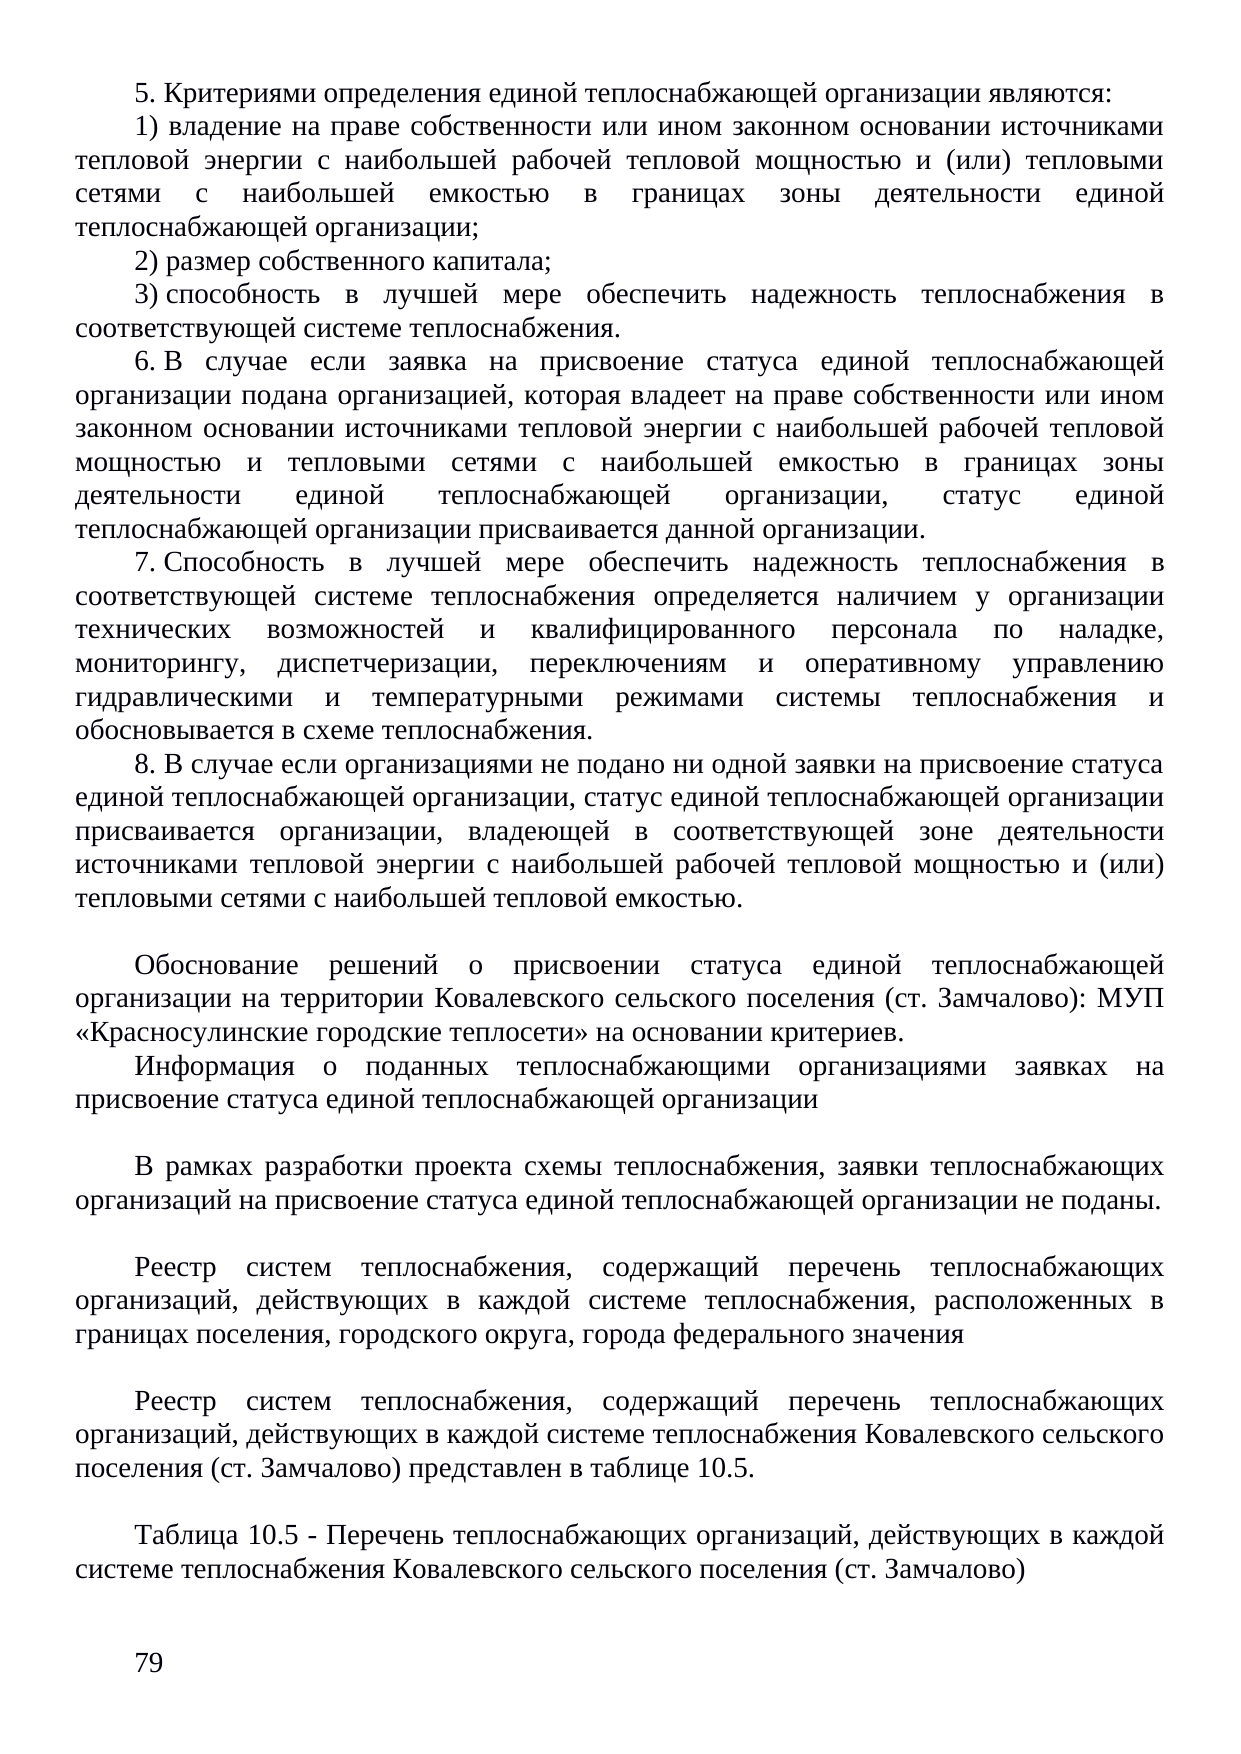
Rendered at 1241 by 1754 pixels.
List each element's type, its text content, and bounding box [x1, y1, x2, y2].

text 6. В случае если заявка на присвоение статуса единой теплоснабжающей организации подана организацией, которая владеет на праве собственности или ином законном основании источниками тепловой энергии с наибольшей рабочей тепловой мощностью и тепловыми сетями с наибольшей емкостью в границах зоны деятельности единой теплоснабжающей организации, статус единой теплоснабжающей организации присваивается данной организации. [75, 343, 1165, 544]
text Информация о поданных теплоснабжающими организациями заявках на присвоение статуса единой теплоснабжающей организации [75, 1048, 1165, 1115]
text 8. В случае если организациями не подано ни одной заявки на присвоение статуса единой теплоснабжающей организации, статус единой теплоснабжающей организации присваивается организации, владеющей в соответствующей зоне деятельности источниками тепловой энергии с наибольшей рабочей тепловой мощностью и (или) тепловыми сетями с наибольшей тепловой емкостью. [75, 746, 1165, 913]
text Обоснование решений о присвоении статуса единой теплоснабжающей организации на территории Ковалевского сельского поселения (ст. Замчалово): МУП «Красносулинские городские теплосети» на основании критериев. [75, 947, 1165, 1048]
text Таблица 10.5 - Перечень теплоснабжающих организаций, действующих в каждой системе теплоснабжения Ковалевского сельского поселения (ст. Замчалово) [75, 1517, 1165, 1584]
text 1) владение на праве собственности или ином законном основании источниками тепловой энергии с наибольшей рабочей тепловой мощностью и (или) тепловыми сетями с наибольшей емкостью в границах зоны деятельности единой теплоснабжающей организации; [75, 108, 1165, 243]
text Реестр систем теплоснабжения, содержащий перечень теплоснабжающих организаций, действующих в каждой системе теплоснабжения Ковалевского сельского поселения (ст. Замчалово) представлен в таблице 10.5. [75, 1383, 1165, 1484]
text Реестр систем теплоснабжения, содержащий перечень теплоснабжающих организаций, действующих в каждой системе теплоснабжения, расположенных в границах поселения, городского округа, города федерального значения [75, 1249, 1165, 1349]
text 2) размер собственного капитала; [75, 243, 1165, 276]
text 5. Критериями определения единой теплоснабжающей организации являются: [75, 75, 1165, 108]
text 7. Способность в лучшей мере обеспечить надежность теплоснабжения в соответствующей системе теплоснабжения определяется наличием у организации технических возможностей и квалифицированного персонала по наладке, мониторингу, диспетчеризации, переключениям и оперативному управлению гидравлическими и температурными режимами системы теплоснабжения и обосновывается в схеме теплоснабжения. [75, 544, 1165, 746]
text 3) способность в лучшей мере обеспечить надежность теплоснабжения в соответствующей системе теплоснабжения. [75, 276, 1165, 343]
text В рамках разработки проекта схемы теплоснабжения, заявки теплоснабжающих организаций на присвоение статуса единой теплоснабжающей организации не поданы. [75, 1148, 1165, 1215]
